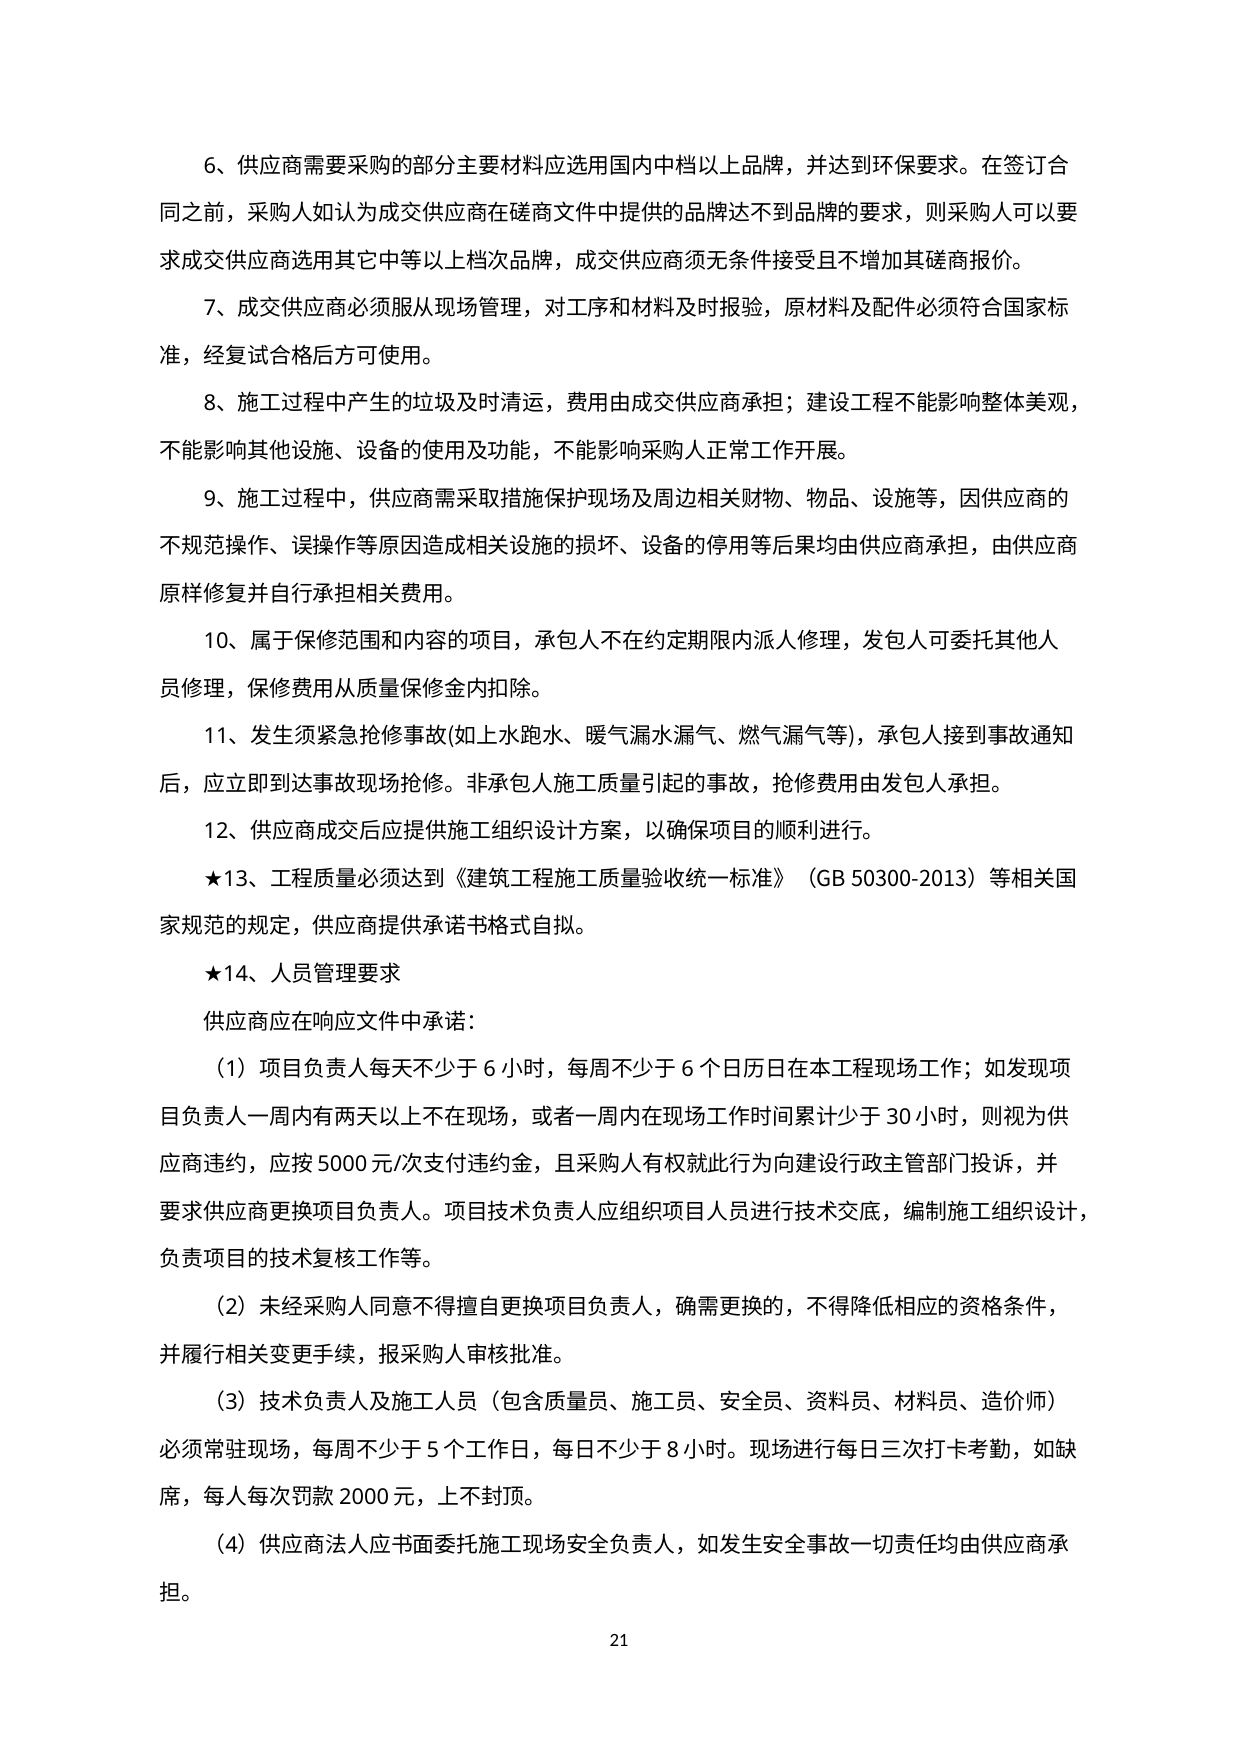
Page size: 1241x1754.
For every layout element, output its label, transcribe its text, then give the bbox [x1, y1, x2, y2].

text 6、供应商需要采购的部分主要材料应选用国内中档以上品牌，并达到环保要求。在签订合同之前，采购人如认为成交供应商在磋商文件中提供的品牌达不到品牌的要求，则采购人可以要求成交供应商选用其它中等以上档次品牌，成交供应商须无条件接受且不增加其磋商报价。 [159, 148, 1078, 274]
text （2）未经采购人同意不得擅自更换项目负责人，确需更换的，不得降低相应的资格条件，并履行相关变更手续，报采购人审核批准。 [159, 1289, 1078, 1368]
text （4）供应商法人应书面委托施工现场安全负责人，如发生安全事故一切责任均由供应商承担。 [159, 1527, 1078, 1606]
text ★13、工程质量必须达到《建筑工程施工质量验收统一标准》（GB 50300-2013）等相关国家规范的规定，供应商提供承诺书格式自拟。 [159, 861, 1078, 940]
text 供应商应在响应文件中承诺： [159, 1004, 1078, 1035]
text 7、成交供应商必须服从现场管理，对工序和材料及时报验，原材料及配件必须符合国家标准，经复试合格后方可使用。 [159, 290, 1078, 369]
text （1）项目负责人每天不少于 6 小时，每周不少于 6 个日历日在本工程现场工作；如发现项目负责人一周内有两天以上不在现场，或者一周内在现场工作时间累计少于 30小时，则视为供应商违约，应按5000元/次支付违约金，且采购人有权就此行为向建设行政主管部门投诉，并要求供应商更换项目负责人。项目技术负责人应组织项目人员进行技术交底，编制施工组织设计，负责项目的技术复核工作等。 [159, 1051, 1078, 1273]
text 11、发生须紧急抢修事故(如上水跑水、暖气漏水漏气、燃气漏气等)，承包人接到事故通知后，应立即到达事故现场抢修。非承包人施工质量引起的事故，抢修费用由发包人承担。 [159, 718, 1078, 797]
text 10、属于保修范围和内容的项目，承包人不在约定期限内派人修理，发包人可委托其他人员修理，保修费用从质量保修金内扣除。 [159, 623, 1078, 702]
text 9、施工过程中，供应商需采取措施保护现场及周边相关财物、物品、设施等，因供应商的不规范操作、误操作等原因造成相关设施的损坏、设备的停用等后果均由供应商承担，由供应商原样修复并自行承担相关费用。 [159, 481, 1078, 607]
text 8、施工过程中产生的垃圾及时清运，费用由成交供应商承担；建设工程不能影响整体美观，不能影响其他设施、设备的使用及功能，不能影响采购人正常工作开展。 [159, 385, 1078, 465]
text ★14、人员管理要求 [159, 956, 1078, 988]
text （3）技术负责人及施工人员（包含质量员、施工员、安全员、资料员、材料员、造价师）必须常驻现场，每周不少于5个工作日，每日不少于8小时。现场进行每日三次打卡考勤，如缺席，每人每次罚款2000元，上不封顶。 [159, 1384, 1078, 1511]
text 12、供应商成交后应提供施工组织设计方案，以确保项目的顺利进行。 [159, 813, 1078, 845]
